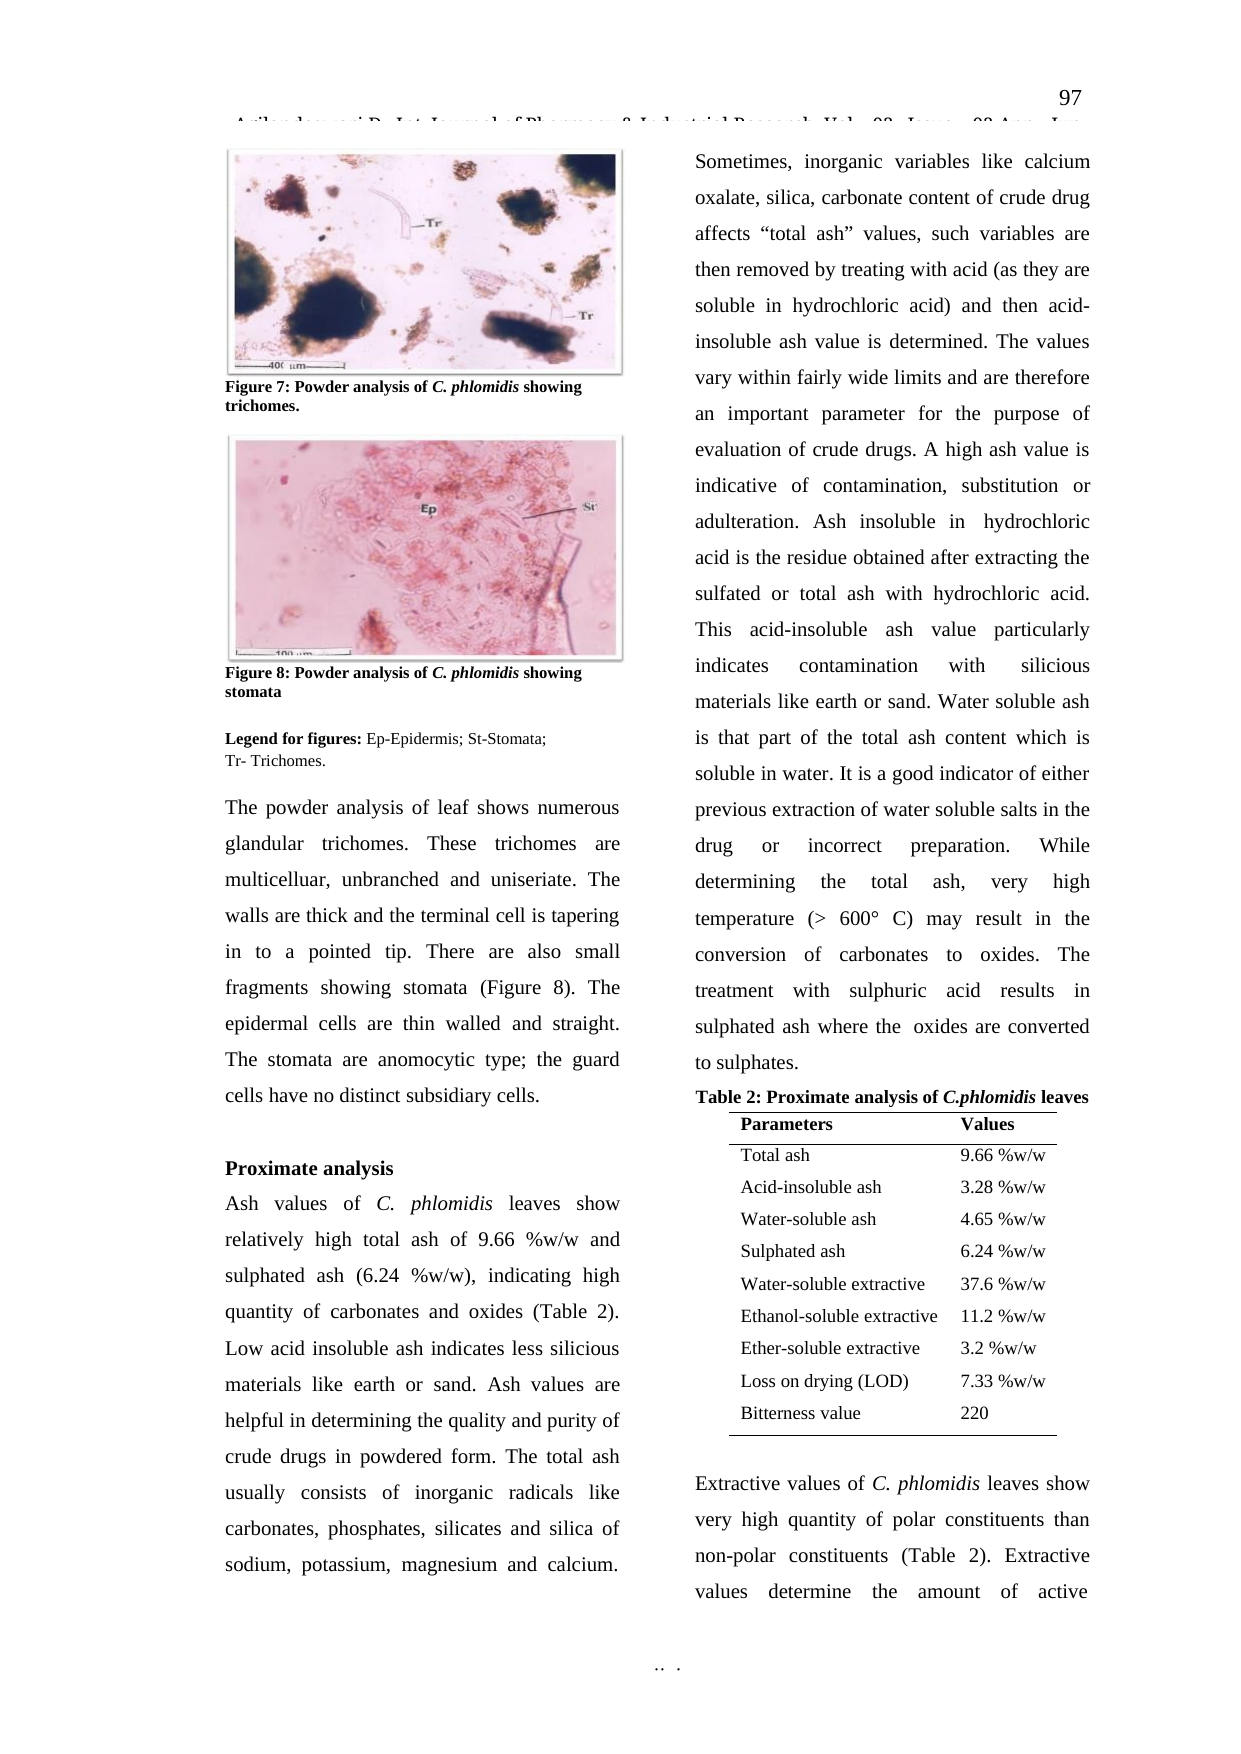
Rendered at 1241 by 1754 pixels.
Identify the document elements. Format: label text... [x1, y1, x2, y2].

table_cell 4.65 %w/w [949, 1203, 1057, 1235]
text Ash values of C. phlomidis leaves show relatively high total ash of 9.66 %w/w and sulphated ash (6.24 %w/w), indicating high quantity of carbonates and oxides (Table 2). Low acid insoluble ash indicates less silicious materials like earth or sand. Ash values are helpful in determining the quality and purity of crude drugs in powdered form. The total ash usually consists of inorganic radicals like carbonates, phosphates, silicates and silica of sodium, potassium, magnesium and calcium. [225, 1191, 620, 1576]
table_cell Loss on drying (LOD) [729, 1365, 949, 1397]
picture [225, 148, 625, 377]
table_cell Acid-insoluble ash [729, 1171, 949, 1203]
text Extractive values of C. phlomidis leaves show very high quantity of polar constituents than non-polar constituents (Table 2). Extractive values determine the amount of active [695, 1470, 1090, 1603]
table_cell Bitterness value [729, 1397, 949, 1434]
text Figure 7: Powder analysis of C. phlomidis showing trichomes. [225, 377, 583, 415]
table_cell Total ash [729, 1145, 949, 1171]
text Legend for figures: Ep-Epidermis; St-Stomata; Tr- Trichomes. [225, 729, 572, 770]
table_cell Sulphated ash [729, 1235, 949, 1268]
table_cell Water-soluble extractive [729, 1268, 949, 1300]
text Figure 8: Powder analysis of C. phlomidis showing stomata [225, 663, 583, 701]
table_cell 9.66 %w/w [949, 1145, 1057, 1171]
table_header Parameters [729, 1113, 949, 1144]
table_cell Ethanol-soluble extractive [729, 1300, 949, 1332]
table_cell Water-soluble ash [729, 1203, 949, 1235]
table_cell 11.2 %w/w [949, 1300, 1057, 1332]
subtitle Proximate analysis [225, 1156, 625, 1180]
table_cell 220 [949, 1397, 1057, 1434]
table_cell 3.28 %w/w [949, 1171, 1057, 1203]
table_header Values [949, 1113, 1057, 1144]
table_cell Ether-soluble extractive [729, 1332, 949, 1364]
text Sometimes, inorganic variables like calcium oxalate, silica, carbonate content of crude drug affects “total ash” values, such variables are then removed by treating with acid (as they are soluble in hydrochloric acid) and then acid- insoluble ash value is determined. The values vary within fairly wide limits and are therefore an important parameter for the purpose of evaluation of crude drugs. A high ash value is indicative of contamination, substitution or adulteration. Ash insoluble in hydrochloric acid is the residue obtained after extracting the sulfated or total ash with hydrochloric acid. This acid-insoluble ash value particularly indicates contamination with silicious materials like earth or sand. Water soluble ash is that part of the total ash content which is soluble in water. It is a good indicator of either previous extraction of water soluble salts in the drug or incorrect preparation. While determining the total ash, very high temperature (> 600° C) may result in the conversion of carbonates to oxides. The treatment with sulphuric acid results in sulphated ash where the oxides are converted to sulphates. [695, 149, 1090, 1074]
table_cell 37.6 %w/w [949, 1268, 1057, 1300]
table_cell 7.33 %w/w [949, 1365, 1057, 1397]
text The powder analysis of leaf shows numerous glandular trichomes. These trichomes are multicelluar, unbranched and uniseriate. The walls are thick and the terminal cell is tapering in to a pointed tip. There are also small fragments showing stomata (Figure 8). The epidermal cells are thin walled and straight. The stomata are anomocytic type; the guard cells have no distinct subsidiary cells. [225, 795, 620, 1107]
picture [225, 434, 626, 663]
text Table 2: Proximate analysis of C.phlomidis leaves [695, 1086, 1103, 1108]
table_cell 3.2 %w/w [949, 1332, 1057, 1364]
table_cell 6.24 %w/w [949, 1235, 1057, 1268]
